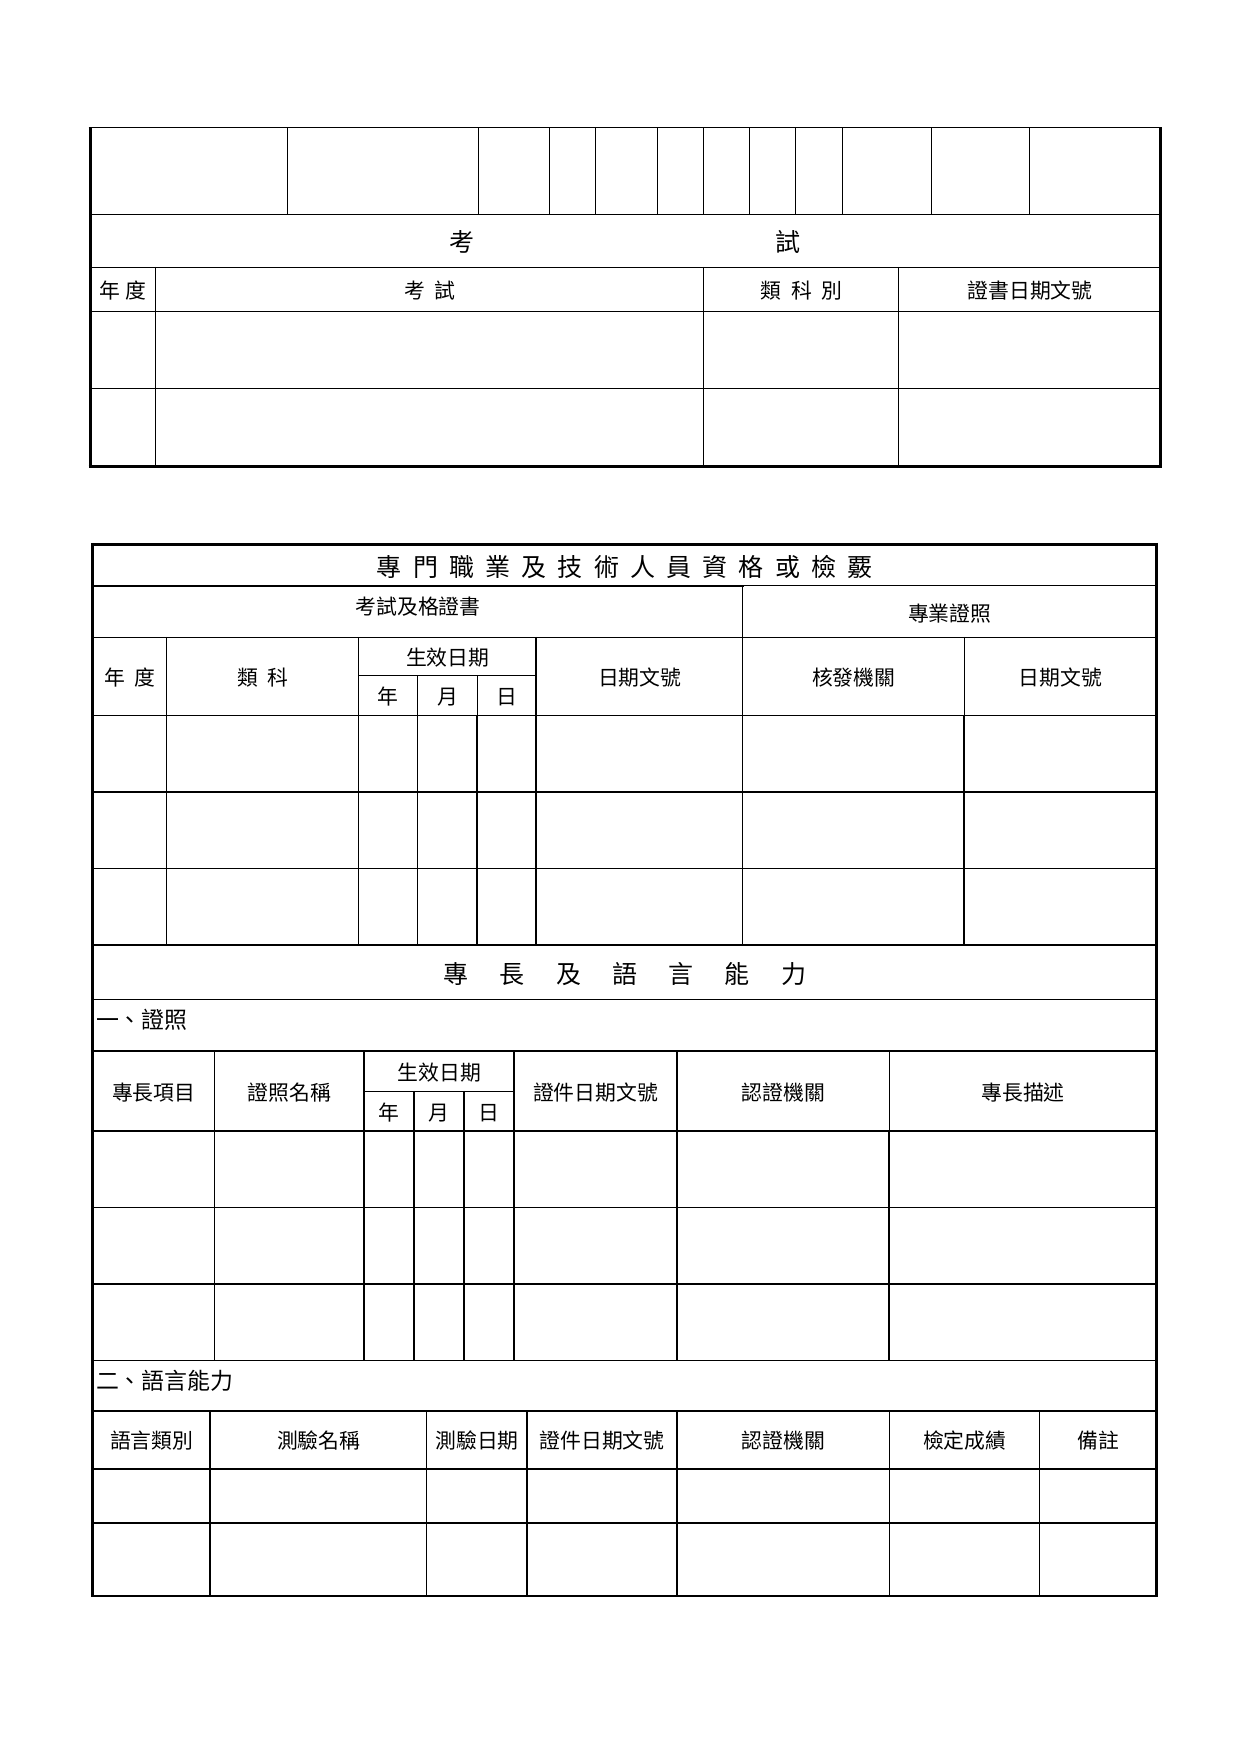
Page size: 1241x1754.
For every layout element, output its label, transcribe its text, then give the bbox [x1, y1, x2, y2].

table_cell 證照名稱 [215, 1052, 363, 1130]
table_cell [932, 128, 1029, 214]
table_cell [167, 793, 358, 868]
table_cell 測驗名稱 [211, 1412, 426, 1468]
table_cell [94, 1470, 209, 1522]
table_cell [965, 793, 1155, 868]
table_cell [704, 389, 898, 465]
table_cell [156, 389, 703, 465]
table_cell [678, 1208, 888, 1283]
table_cell 證件日期文號 [515, 1052, 676, 1130]
table_cell [515, 1132, 676, 1206]
table_cell [418, 793, 476, 868]
table_cell 月 [418, 676, 477, 714]
table_cell [537, 793, 742, 868]
table_cell [743, 869, 963, 944]
table_cell [415, 1208, 463, 1283]
table_cell [215, 1285, 363, 1359]
table_cell 核發機關 [743, 638, 964, 714]
table_cell [1040, 1524, 1155, 1595]
table_cell [550, 128, 595, 214]
table_cell 證書日期文號 [899, 268, 1159, 311]
table_cell [1030, 128, 1159, 214]
table_cell [528, 1524, 676, 1595]
table_cell 專長描述 [890, 1052, 1155, 1130]
table_cell [94, 1524, 209, 1595]
table_cell [92, 128, 287, 214]
table_cell [658, 128, 703, 214]
table_cell 考 試 [156, 268, 703, 311]
table_cell 類 科 [167, 638, 358, 714]
table_cell [743, 716, 963, 791]
table_cell 備註 [1040, 1412, 1155, 1468]
table_cell [890, 1132, 1155, 1206]
table_cell [890, 1470, 1039, 1522]
table_cell [890, 1285, 1155, 1359]
table_cell [94, 869, 166, 944]
table_cell 語言類別 [94, 1412, 209, 1468]
table_cell [215, 1208, 363, 1283]
table_cell [704, 312, 898, 388]
table_cell [418, 869, 476, 944]
table_cell [365, 1132, 413, 1206]
table_cell [94, 1132, 214, 1206]
table_cell 年 度 [92, 268, 155, 311]
table_cell 日期文號 [965, 638, 1155, 714]
table_cell [678, 1285, 888, 1359]
table_cell [678, 1470, 889, 1522]
table_cell [427, 1524, 526, 1595]
table_cell 生效日期 [365, 1052, 513, 1091]
table_cell [478, 716, 535, 791]
table_cell [843, 128, 931, 214]
table_cell [479, 128, 549, 214]
table_cell [537, 716, 742, 791]
table_cell 年 [365, 1092, 413, 1130]
table_cell [899, 312, 1159, 388]
table_cell [94, 793, 166, 868]
table_cell [478, 793, 535, 868]
table_cell [1040, 1470, 1155, 1522]
table_cell 檢定成績 [890, 1412, 1039, 1468]
table_cell [515, 1208, 676, 1283]
table_cell 證件日期文號 [528, 1412, 676, 1468]
table_cell 月 [415, 1092, 463, 1130]
table_cell [465, 1132, 513, 1206]
table_cell [167, 716, 358, 791]
table_cell [465, 1285, 513, 1359]
table_cell [528, 1470, 676, 1522]
table_header 專 門 職 業 及 技 術 人 員 資 格 或 檢 覈 [94, 546, 1155, 585]
table_cell 年 度 [94, 638, 166, 714]
table_cell [427, 1470, 526, 1522]
table_cell [965, 869, 1155, 944]
table_cell [415, 1285, 463, 1359]
table_cell 日 [465, 1092, 513, 1130]
table_cell [678, 1132, 888, 1206]
table_cell 認證機關 [678, 1412, 889, 1468]
table_cell [215, 1132, 363, 1206]
table_cell [965, 716, 1155, 791]
table_cell [94, 716, 166, 791]
table_cell [743, 793, 963, 868]
table_cell [94, 1285, 214, 1359]
table_cell [92, 389, 155, 465]
table_cell [156, 312, 703, 388]
table_cell [418, 716, 476, 791]
table_cell [890, 1208, 1155, 1283]
table_cell [515, 1285, 676, 1359]
table_cell [365, 1208, 413, 1283]
table_cell [796, 128, 842, 214]
table_cell 日 [478, 676, 535, 714]
table_cell [478, 869, 535, 944]
table_cell [465, 1208, 513, 1283]
table_cell 考試及格證書 [94, 587, 742, 637]
table_cell [211, 1470, 426, 1522]
table_cell [167, 869, 358, 944]
table_cell [359, 793, 417, 868]
table_cell [288, 128, 478, 214]
table_cell [94, 1208, 214, 1283]
table_cell [359, 869, 417, 944]
table_cell [678, 1524, 889, 1595]
table_cell [899, 389, 1159, 465]
table_cell [359, 716, 417, 791]
table_cell 專長項目 [94, 1052, 214, 1130]
table_cell [92, 312, 155, 388]
table_cell 測驗日期 [427, 1412, 526, 1468]
table_cell 專長及語言能力 [94, 946, 1155, 999]
table_cell 專業證照 [743, 586, 1155, 637]
table_cell [750, 128, 795, 214]
table_cell [415, 1132, 463, 1206]
table_cell 年 [359, 676, 417, 714]
table_cell [596, 128, 657, 214]
table_cell 類 科 別 [704, 268, 898, 311]
table_cell 生效日期 [359, 638, 535, 675]
table_cell 日期文號 [537, 638, 742, 714]
table_cell [365, 1285, 413, 1359]
table_cell 一、證照 [94, 1000, 1155, 1050]
table_cell 二、語言能力 [94, 1361, 1155, 1410]
table_cell [211, 1524, 426, 1595]
table_cell [704, 128, 749, 214]
table_cell 考 試 [92, 215, 1159, 267]
table_cell 認證機關 [678, 1052, 889, 1130]
table_cell [890, 1524, 1039, 1595]
table_cell [537, 869, 742, 944]
